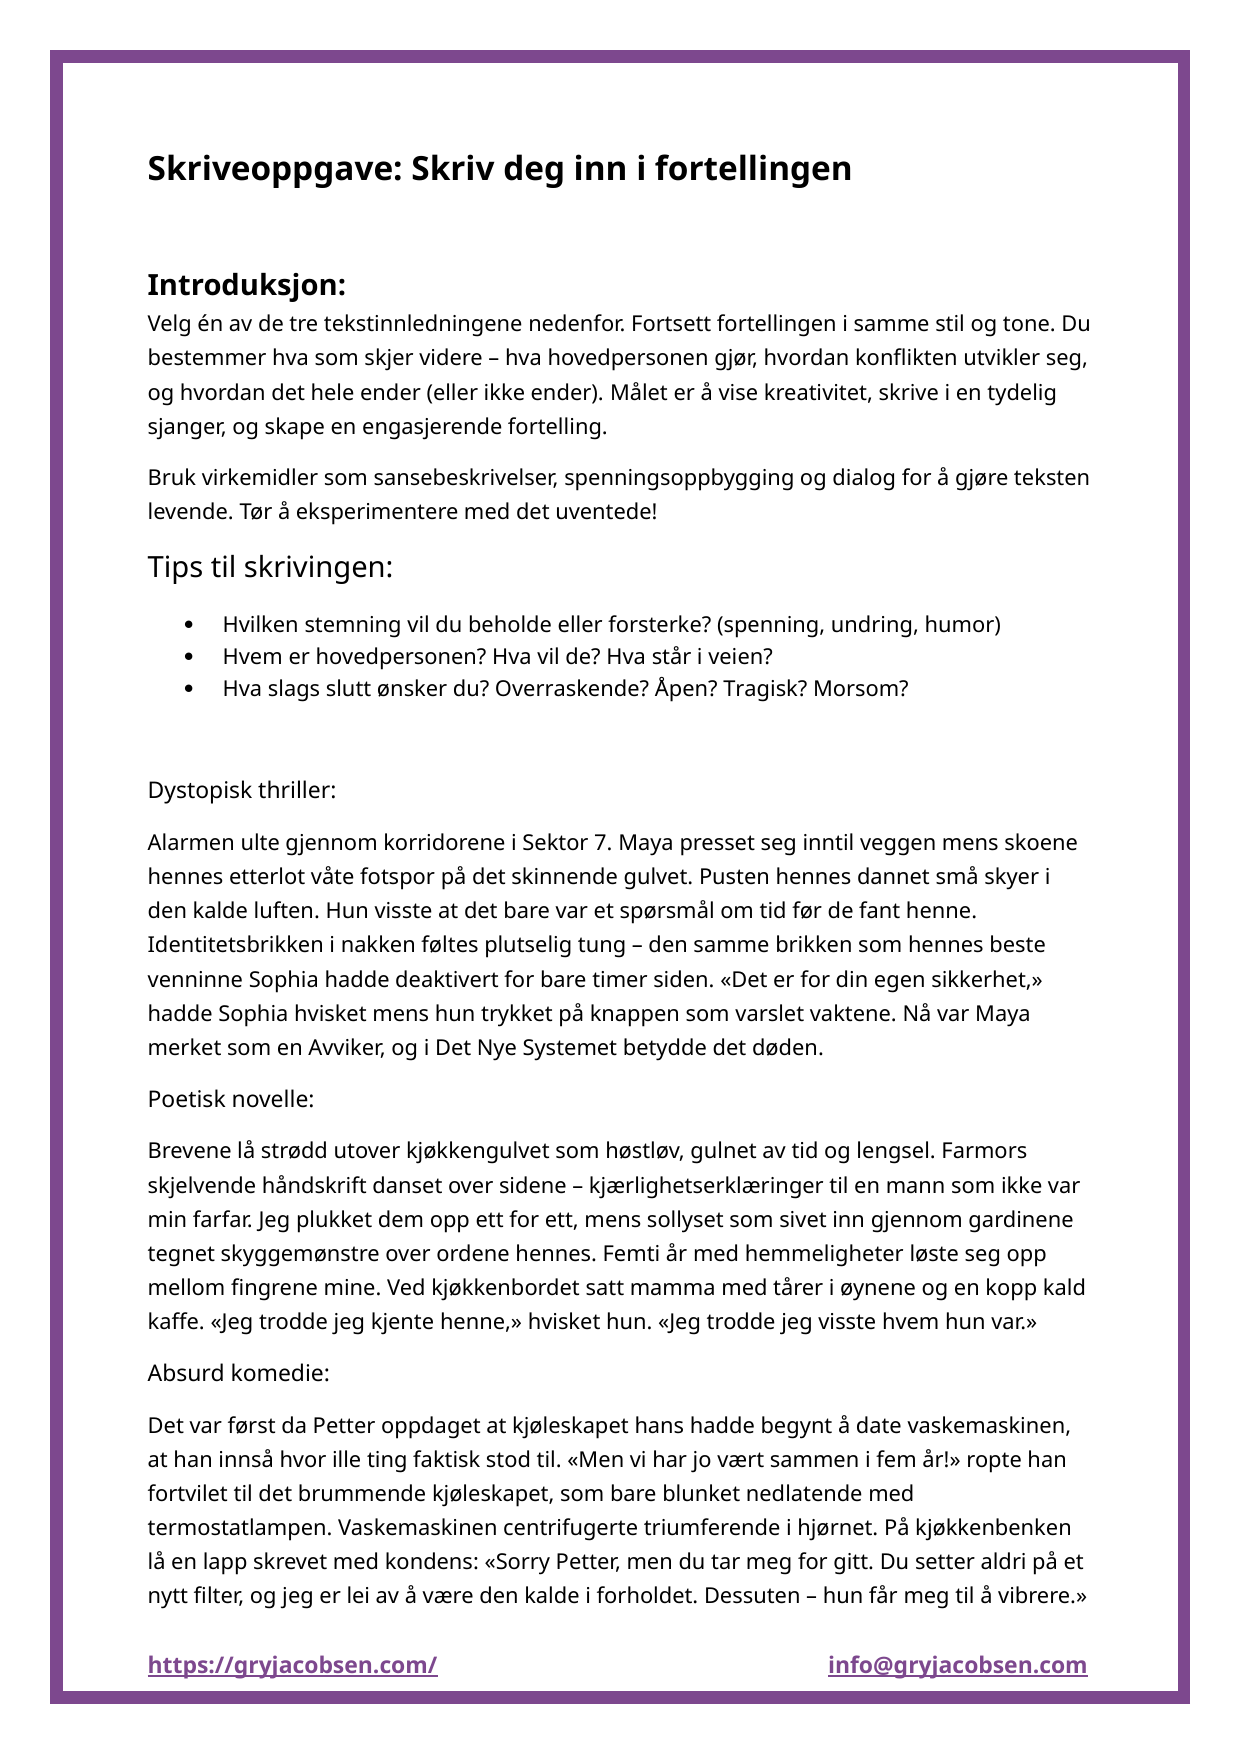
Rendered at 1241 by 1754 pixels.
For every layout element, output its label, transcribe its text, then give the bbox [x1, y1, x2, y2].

list Hva slags slutt ønsker du? Overraskende? Åpen? Tragisk? Morsom? [185, 673, 1093, 703]
text Bruk virkemidler som sansebeskrivelser, spenningsoppbygging og dialog for å gjøre teksten levende. Tør å eksperimentere med det uventede! [147, 462, 1093, 526]
text Alarmen ulte gjennom korridorene i Sektor 7. Maya presset seg inntil veggen mens skoene hennes etterlot våte fotspor på det skinnende gulvet. Pusten hennes dannet små skyer i den kalde luften. Hun visste at det bare var et spørsmål om tid før de fant henne. Identitetsbrikken i nakken føltes plutselig tung – den samme brikken som hennes beste venninne Sophia hadde deaktivert for bare timer siden. «Det er for din egen sikkerhet,» hadde Sophia hvisket mens hun trykket på knappen som varslet vaktene. Nå var Maya merket som en Avviker, og i Det Nye Systemet betydde det døden. [147, 827, 1093, 1062]
text Skriveoppgave: Skriv deg inn i fortellingen [147, 144, 1093, 190]
text Poetisk novelle: [147, 1083, 1093, 1114]
text Brevene lå strødd utover kjøkkengulvet som høstløv, gulnet av tid og lengsel. Farmors skjelvende håndskrift danset over sidene – kjærlighetserklæringer til en mann som ikke var min farfar. Jeg plukket dem opp ett for ett, mens sollyset som sivet inn gjennom gardinene tegnet skyggemønstre over ordene hennes. Femti år med hemmeligheter løste seg opp mellom fingrene mine. Ved kjøkkenbordet satt mamma med tårer i øynene og en kopp kald kaffe. «Jeg trodde jeg kjente henne,» hvisket hun. «Jeg trodde jeg visste hvem hun var.» [147, 1135, 1093, 1336]
text Dystopisk thriller: [147, 774, 1093, 806]
list Hvem er hovedpersonen? Hva vil de? Hva står i veien? [185, 641, 1093, 671]
text Introduksjon: Velg én av de tre tekstinnledningene nedenfor. Fortsett fortellingen i samme stil og tone. Du bestemmer hva som skjer videre – hva hovedpersonen gjør, hvordan konflikten utvikler seg, og hvordan det hele ender (eller ikke ender). Målet er å vise kreativitet, skrive i en tydelig sjanger, og skape en engasjerende fortelling. [147, 264, 1093, 441]
text Absurd komedie: [147, 1357, 1093, 1388]
text Det var først da Petter oppdaget at kjøleskapet hans hadde begynt å date vaskemaskinen, at han innså hvor ille ting faktisk stod til. «Men vi har jo vært sammen i fem år!» ropte han fortvilet til det brummende kjøleskapet, som bare blunket nedlatende med termostatlampen. Vaskemaskinen centrifugerte triumferende i hjørnet. På kjøkkenbenken lå en lapp skrevet med kondens: «Sorry Petter, men du tar meg for gitt. Du setter aldri på et nytt filter, og jeg er lei av å være den kalde i forholdet. Dessuten – hun får meg til å vibrere.» [147, 1410, 1093, 1610]
list Hvilken stemning vil du beholde eller forsterke? (spenning, undring, humor) [185, 609, 1093, 639]
text Tips til skrivingen: [147, 547, 1093, 586]
